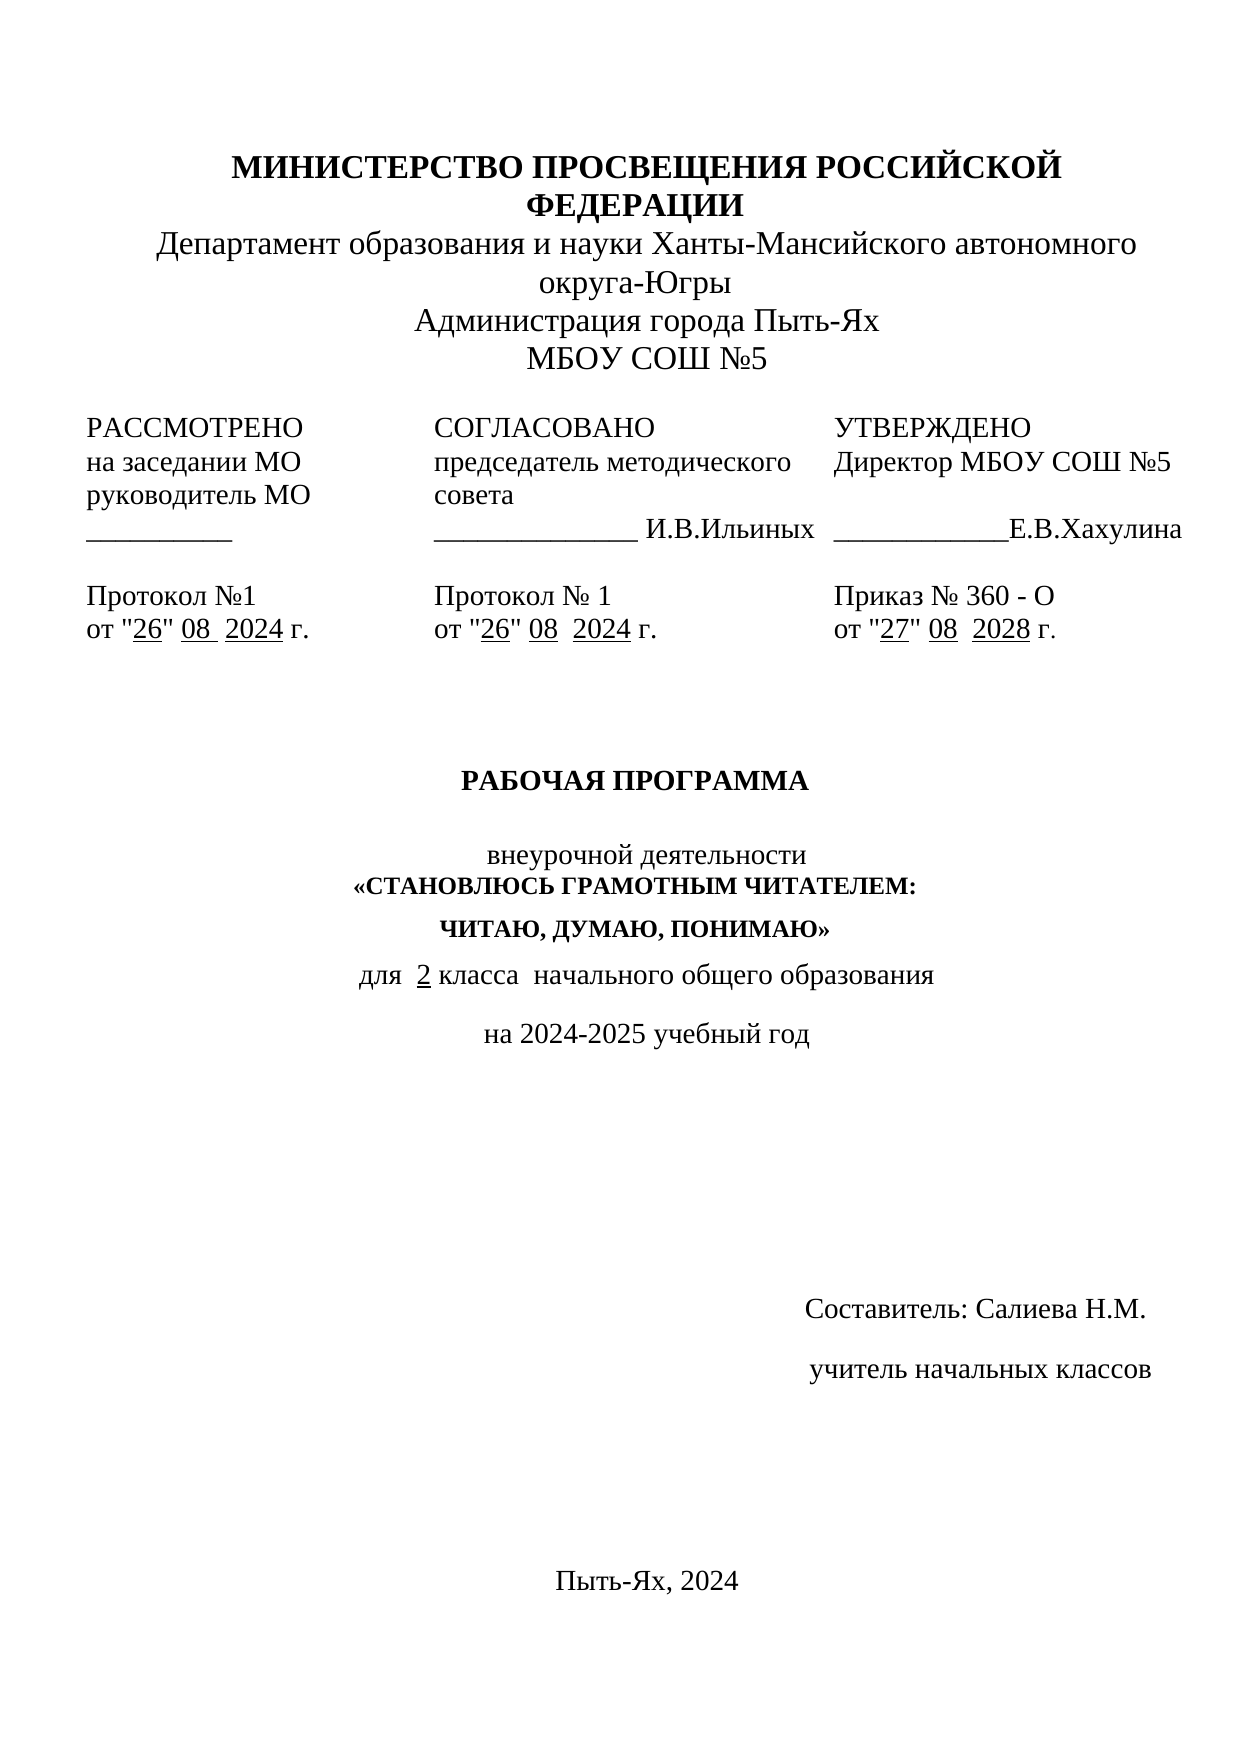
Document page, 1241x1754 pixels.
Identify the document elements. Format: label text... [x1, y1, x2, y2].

text РАБОЧАЯ ПРОГРАММА [118, 763, 1152, 825]
text на 2024-2025 учебный год [118, 1017, 1152, 1050]
text МБОУ СОШ №5 [118, 338, 1152, 377]
table_header РАССМОТРЕНО на заседании МО руководитель МО __________ Протокол №1 от "26" 08 2024 г. [77, 401, 424, 687]
text Пыть-Ях, 2024 [118, 1563, 1152, 1596]
text «СТАНОВЛЮСЬ ГРАМОТНЫМ ЧИТАТЕЛЕМ: [118, 871, 1152, 900]
text МИНИСТЕРСТВО ПРОСВЕЩЕНИЯ РОССИЙСКОЙ ФЕДЕРАЦИИ [118, 147, 1152, 223]
text Составитель: Салиева Н.М. [118, 1292, 1152, 1325]
text Департамент образования и науки Ханты-Мансийского автономного округа-Югры [118, 223, 1152, 300]
table_header СОГЛАСОВАНО председатель методического совета ______________ И.В.Ильиных Протокол № 1 от "26" 08 2024 г. [425, 401, 824, 687]
text для 2 класса начального общего образования [118, 957, 1152, 991]
text внеурочной деятельности [118, 837, 1152, 871]
table_header УТВЕРЖДЕНО Директор МБОУ СОШ №5 ____________Е.В.Хахулина Приказ № 360 - О от "27" 08 2028 г. [824, 401, 1193, 687]
text Администрация города Пыть-Ях [118, 300, 1152, 338]
text учитель начальных классов [118, 1351, 1152, 1384]
text ЧИТАЮ, ДУМАЮ, ПОНИМАЮ» [118, 914, 1152, 943]
